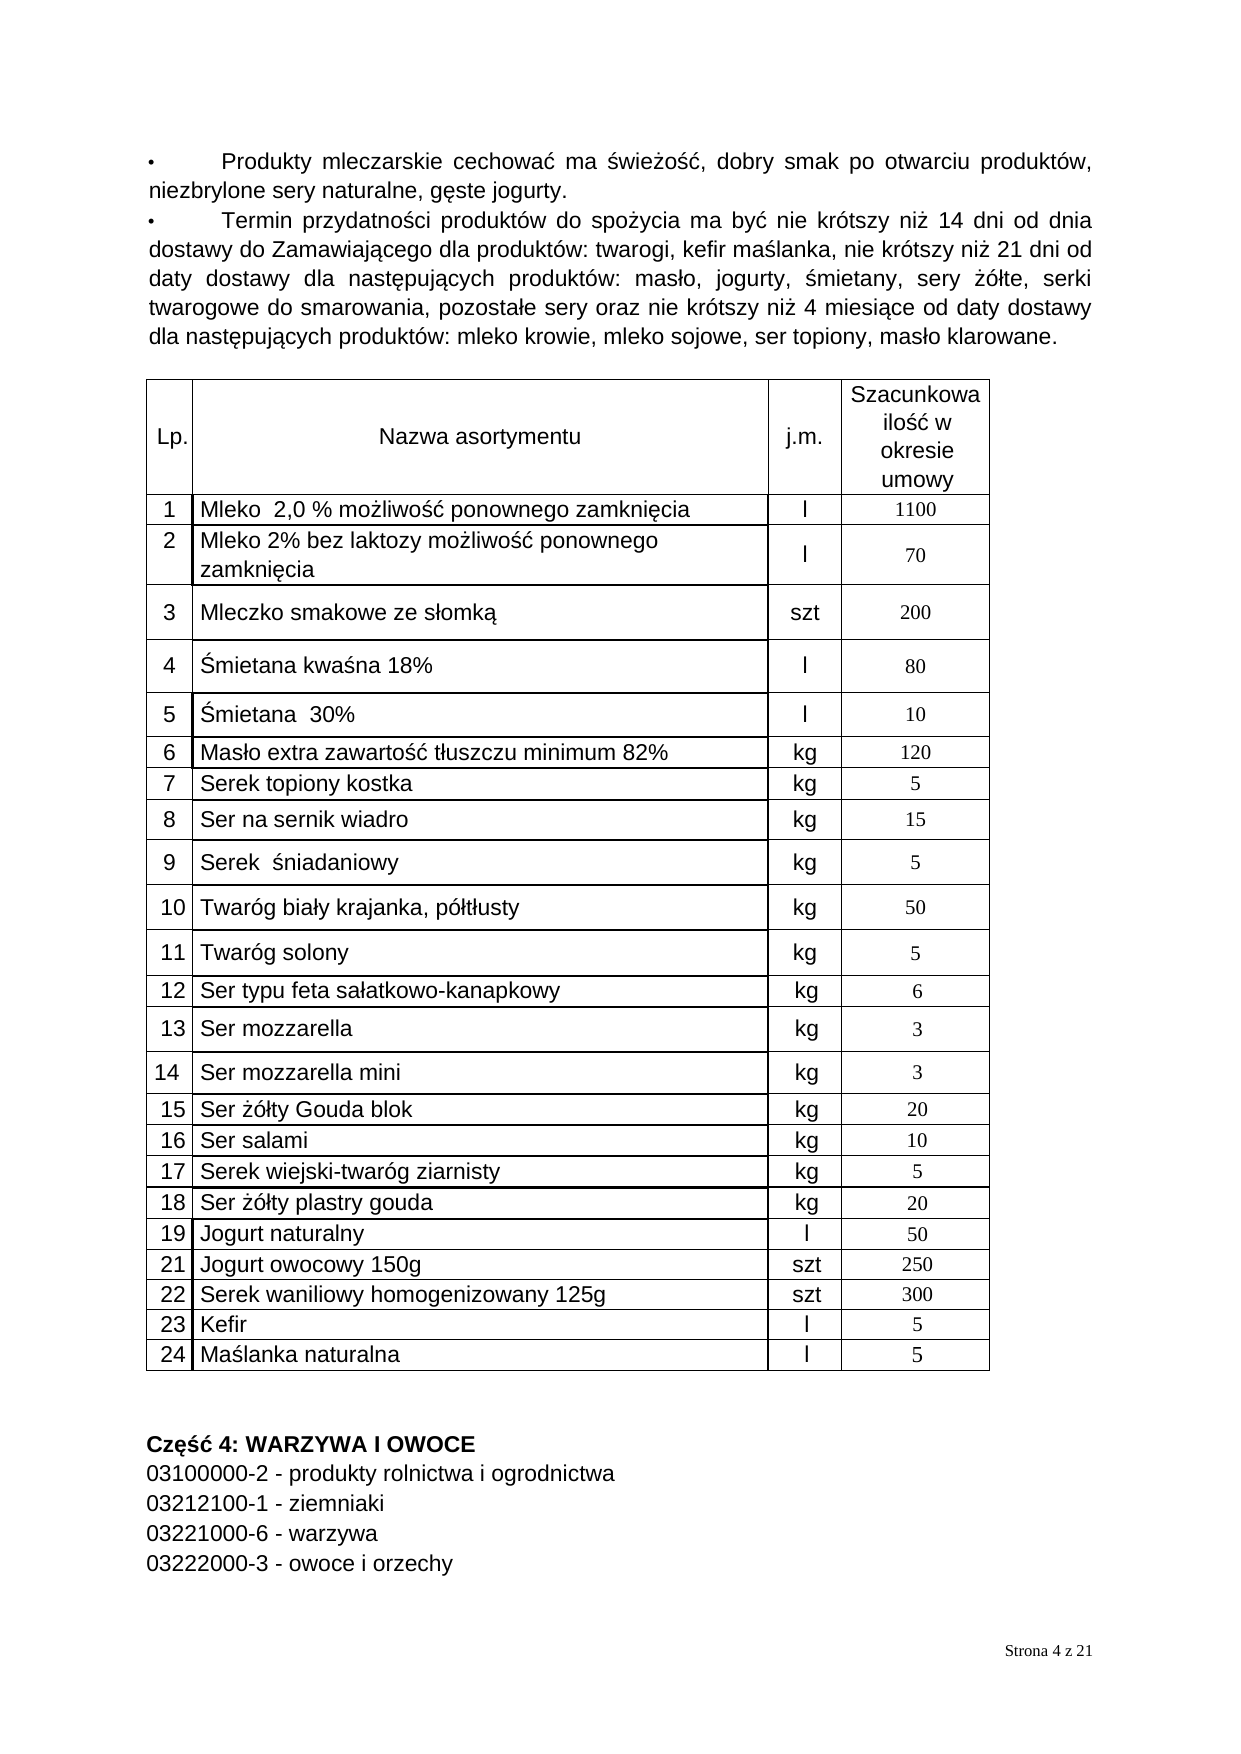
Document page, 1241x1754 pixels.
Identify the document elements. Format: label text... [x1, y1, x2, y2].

table_cell Jogurt naturalny [194, 1220, 767, 1249]
table_cell 10 [842, 693, 989, 736]
table_cell Serek śniadaniowy [193, 841, 767, 884]
table_cell 300 [842, 1280, 989, 1309]
table_cell 2 [147, 525, 191, 584]
table_cell kg [769, 800, 841, 839]
table_cell Ser żółty plastry gouda [193, 1189, 767, 1217]
table_cell 22 [147, 1280, 191, 1309]
table_cell l [769, 1310, 841, 1339]
table_cell 50 [842, 1219, 989, 1249]
table_cell 9 [147, 840, 192, 884]
table_cell kg [769, 1007, 841, 1051]
table_cell 50 [842, 885, 989, 929]
table_cell Śmietana 30% [194, 694, 767, 736]
table_cell Ser na sernik wiadro [193, 801, 767, 839]
table_cell 11 [147, 930, 192, 974]
table_cell 6 [147, 737, 191, 767]
table_cell 250 [842, 1250, 989, 1279]
table_cell l [769, 693, 841, 736]
list Produkty mleczarskie cechować ma świeżość, dobry smak po otwarciu produktów, niezbrylone sery naturalne, gęste jogurty. [147, 148, 1093, 203]
table_cell 21 [147, 1250, 191, 1279]
table_cell Twaróg biały krajanka, półtłusty [193, 886, 767, 929]
table_cell Kefir [194, 1310, 767, 1339]
table_cell kg [769, 976, 841, 1006]
table_cell 70 [842, 525, 989, 584]
table_cell Jogurt owocowy 150g [194, 1250, 767, 1279]
text 03221000-6 - warzywa [146, 1520, 1093, 1546]
table_cell kg [769, 930, 841, 974]
table_cell 5 [147, 693, 191, 736]
table_cell 5 [842, 930, 989, 974]
table_cell 10 [147, 885, 192, 929]
table_cell szt [769, 1280, 841, 1309]
table_cell kg [769, 1052, 841, 1093]
table_cell Twaróg solony [193, 931, 767, 974]
table_cell 5 [842, 1310, 989, 1339]
table_cell 10 [842, 1125, 989, 1155]
table_cell 15 [147, 1094, 192, 1124]
table_cell 80 [842, 640, 989, 692]
table_cell 15 [842, 800, 989, 839]
table_cell Masło extra zawartość tłuszczu minimum 82% [194, 738, 767, 767]
table_cell Mleczko smakowe ze słomką [193, 586, 767, 638]
table_cell kg [769, 768, 841, 798]
table_cell 120 [842, 737, 989, 767]
table_cell Ser salami [193, 1126, 767, 1155]
table_cell szt [769, 585, 841, 638]
table_cell kg [769, 737, 841, 767]
table_cell Mleko 2% bez laktozy możliwość ponownego zamknięcia [194, 526, 767, 584]
table_cell 3 [842, 1052, 989, 1093]
subtitle Część 4: WARZYWA I OWOCE [146, 1431, 1092, 1457]
table_cell 1100 [842, 495, 989, 524]
table_cell Serek waniliowy homogenizowany 125g [194, 1280, 767, 1309]
table_cell Śmietana kwaśna 18% [193, 641, 767, 692]
table_cell 17 [147, 1156, 192, 1186]
table_cell 3 [842, 1007, 989, 1051]
text 03222000-3 - owoce i orzechy [146, 1550, 1093, 1576]
table_cell l [769, 1340, 841, 1369]
table_cell 20 [842, 1094, 989, 1124]
table_cell kg [769, 885, 841, 929]
table_cell Ser mozzarella mini [193, 1053, 767, 1093]
table_cell Ser typu feta sałatkowo-kanapkowy [193, 977, 767, 1006]
table_cell 8 [147, 800, 192, 839]
table_cell 1 [147, 495, 191, 524]
table_cell Ser żółty Gouda blok [193, 1095, 767, 1124]
table_cell kg [769, 840, 841, 884]
table_cell szt [769, 1250, 841, 1279]
table_cell 5 [842, 1156, 989, 1186]
table_cell 12 [147, 976, 192, 1006]
table_cell kg [769, 1094, 841, 1124]
table_header Nazwa asortymentu [193, 380, 768, 494]
table_cell 20 [842, 1188, 989, 1217]
table_cell 6 [842, 976, 989, 1006]
table_cell kg [769, 1125, 841, 1155]
table_cell l [769, 525, 841, 584]
table_cell l [769, 640, 841, 692]
table_cell 23 [147, 1310, 191, 1339]
table_cell 7 [147, 768, 192, 798]
table_cell Maślanka naturalna [194, 1340, 767, 1369]
table_cell 5 [842, 1340, 989, 1369]
table_cell 4 [147, 640, 192, 692]
table_cell l [769, 1219, 841, 1249]
table_cell Mleko 2,0 % możliwość ponownego zamknięcia [194, 495, 767, 524]
table_header Szacunkowa ilość w okresie umowy [842, 380, 989, 494]
table_cell 200 [842, 585, 989, 638]
table_cell Serek wiejski-twaróg ziarnisty [193, 1157, 767, 1186]
table_header j.m. [769, 380, 841, 494]
table_cell 18 [147, 1188, 192, 1217]
table_cell Serek topiony kostka [193, 769, 767, 798]
table_cell 3 [147, 585, 192, 638]
text 03100000-2 - produkty rolnictwa i ogrodnictwa [146, 1460, 1093, 1486]
table_cell 24 [147, 1340, 191, 1369]
list Termin przydatności produktów do spożycia ma być nie krótszy niż 14 dni od dnia dostawy do Zamawiającego dla produktów: twarogi, kefir maślanka, nie krótszy niż 21 dni od daty dostawy dla następujących produktów: masło, jogurty, śmietany, sery żółte, serki twarogowe do smarowania, pozostałe sery oraz nie krótszy niż 4 miesiące od daty dostawy dla następujących produktów: mleko krowie, mleko sojowe, ser topiony, masło klarowane. [147, 207, 1093, 349]
table_cell Ser mozzarella [193, 1008, 767, 1051]
table_cell 19 [147, 1219, 191, 1249]
text 03212100-1 - ziemniaki [146, 1490, 1093, 1516]
table_cell 5 [842, 840, 989, 884]
table_cell l [769, 495, 841, 524]
table_header Lp. [147, 380, 192, 494]
table_cell 16 [147, 1125, 192, 1155]
table_cell 13 [147, 1007, 192, 1051]
table_cell kg [769, 1156, 841, 1186]
table_cell kg [769, 1188, 841, 1217]
table_cell 5 [842, 768, 989, 798]
table_cell 14 [147, 1052, 192, 1093]
